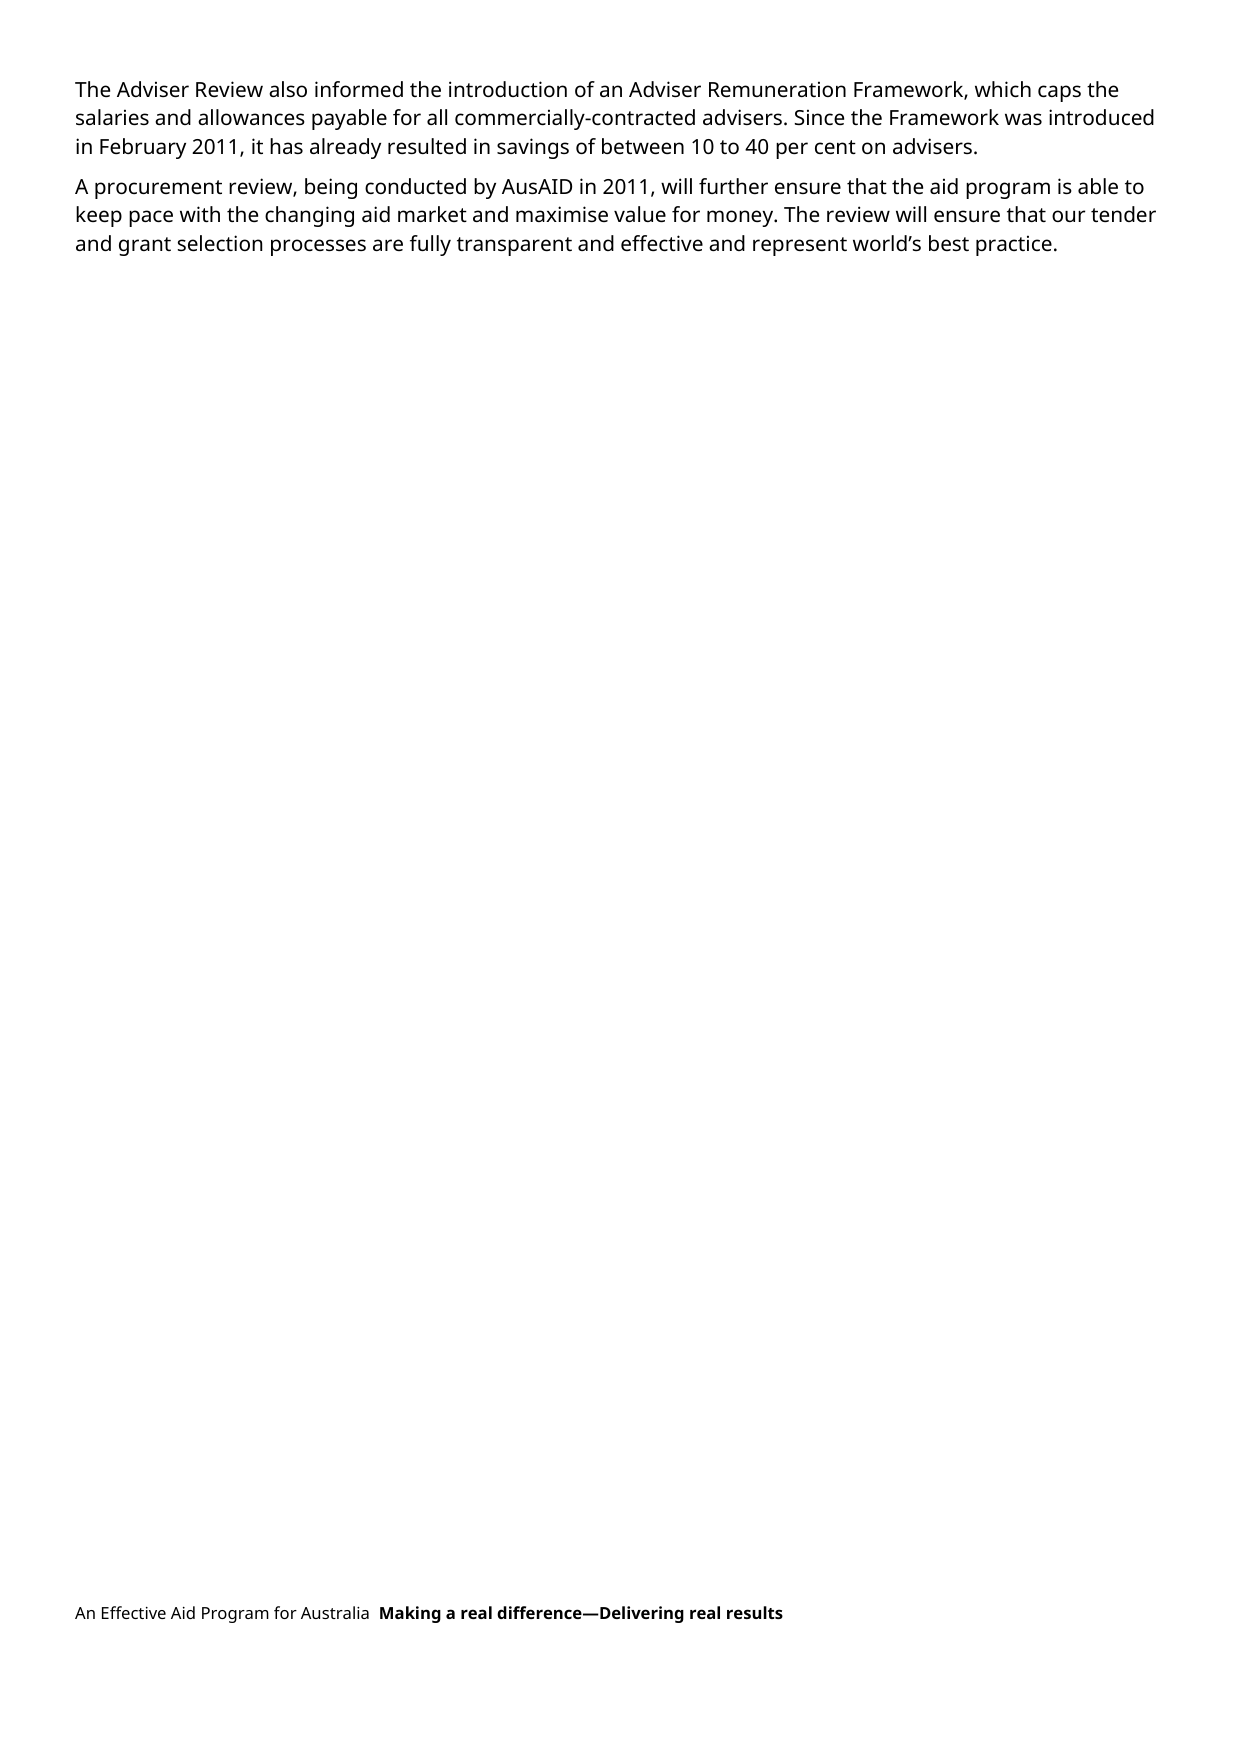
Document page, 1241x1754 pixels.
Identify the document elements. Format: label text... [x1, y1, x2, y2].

text A procurement review, being conducted by AusAID in 2011, will further ensure that the aid program is able to keep pace with the changing aid market and maximise value for money. The review will ensure that our tender and grant selection processes are fully transparent and effective and represent world’s best practice. [75, 172, 1165, 257]
text The Adviser Review also informed the introduction of an Adviser Remuneration Framework, which caps the salaries and allowances payable for all commercially-contracted advisers. Since the Framework was introduced in February 2011, it has already resulted in savings of between 10 to 40 per cent on advisers. [75, 75, 1165, 160]
